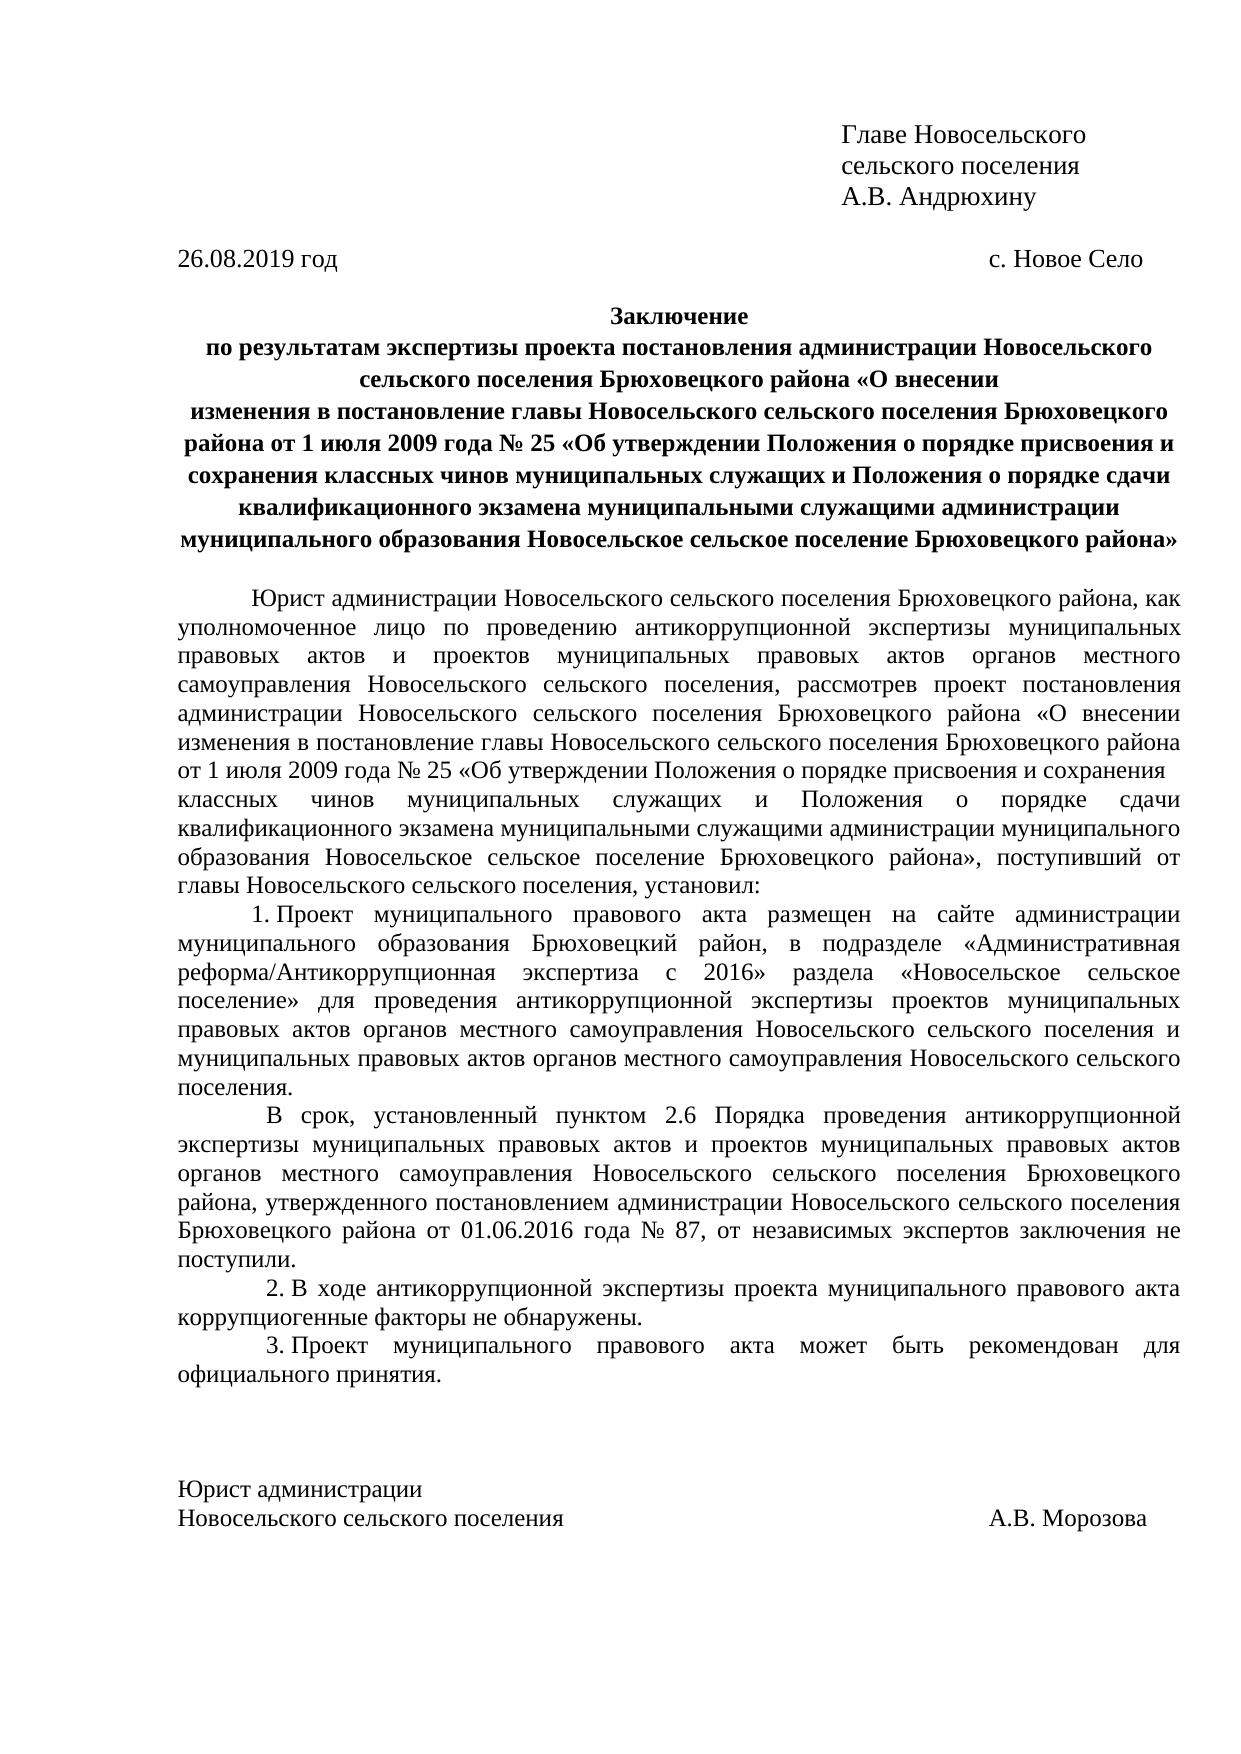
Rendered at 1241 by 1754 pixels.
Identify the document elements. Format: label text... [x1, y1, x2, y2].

text по результатам экспертизы проекта постановления администрации Новосельского сельского поселения Брюховецкого района «О внесении [177, 330, 1181, 394]
text изменения в постановление главы Новосельского сельского поселения Брюховецкого района от 1 июля 2009 года № 25 «Об утверждении Положения о порядке присвоения и сохранения классных чинов муниципальных служащих и Положения о порядке сдачи квалификационного экзамена муниципальными служащими администрации муниципального образования Новосельское сельское поселение Брюховецкого района» [177, 394, 1181, 554]
text Юрист администрации Новосельского сельского поселения Брюховецкого района, как уполномоченное лицо по проведению антикоррупционной экспертизы муниципальных правовых актов и проектов муниципальных правовых актов органов местного самоуправления Новосельского сельского поселения, рассмотрев проект постановления администрации Новосельского сельского поселения Брюховецкого района «О внесении изменения в постановление главы Новосельского сельского поселения Брюховецкого района от 1 июля 2009 года № 25 «Об утверждении Положения о порядке присвоения и сохранения [177, 583, 1181, 784]
text сельского поселения [827, 149, 1181, 180]
text А.В. Андрюхину [827, 180, 1181, 212]
text Заключение [177, 301, 1181, 330]
list 2. В ходе антикоррупционной экспертизы проекта муниципального правового акта коррупциогенные факторы не обнаружены. [177, 1273, 1181, 1330]
list 3. Проект муниципального правового акта может быть рекомендован для официального принятия. [177, 1330, 1181, 1388]
list 1. Проект муниципального правового акта размещен на сайте администрации муниципального образования Брюховецкий район, в подразделе «Административная реформа/Антикоррупционная экспертиза с 2016» раздела «Новосельское сельское поселение» для проведения антикоррупционной экспертизы проектов муниципальных правовых актов органов местного самоуправления Новосельского сельского поселения и муниципальных правовых актов органов местного самоуправления Новосельского сельского поселения. [177, 899, 1181, 1100]
text Юрист администрации [177, 1474, 1181, 1503]
text Новосельского сельского поселения А.В. Морозова [177, 1503, 1181, 1532]
text Главе Новосельского [827, 118, 1181, 149]
list В срок, установленный пунктом 2.6 Порядка проведения антикоррупционной экспертизы муниципальных правовых актов и проектов муниципальных правовых актов органов местного самоуправления Новосельского сельского поселения Брюховецкого района, утвержденного постановлением администрации Новосельского сельского поселения Брюховецкого района от 01.06.2016 года № 87, от независимых экспертов заключения не поступили. [177, 1100, 1181, 1273]
text классных чинов муниципальных служащих и Положения о порядке сдачи квалификационного экзамена муниципальными служащими администрации муниципального образования Новосельское сельское поселение Брюховецкого района», поступивший от главы Новосельского сельского поселения, установил: [177, 784, 1181, 899]
text 26.08.2019 год с. Новое Село [177, 243, 1181, 273]
